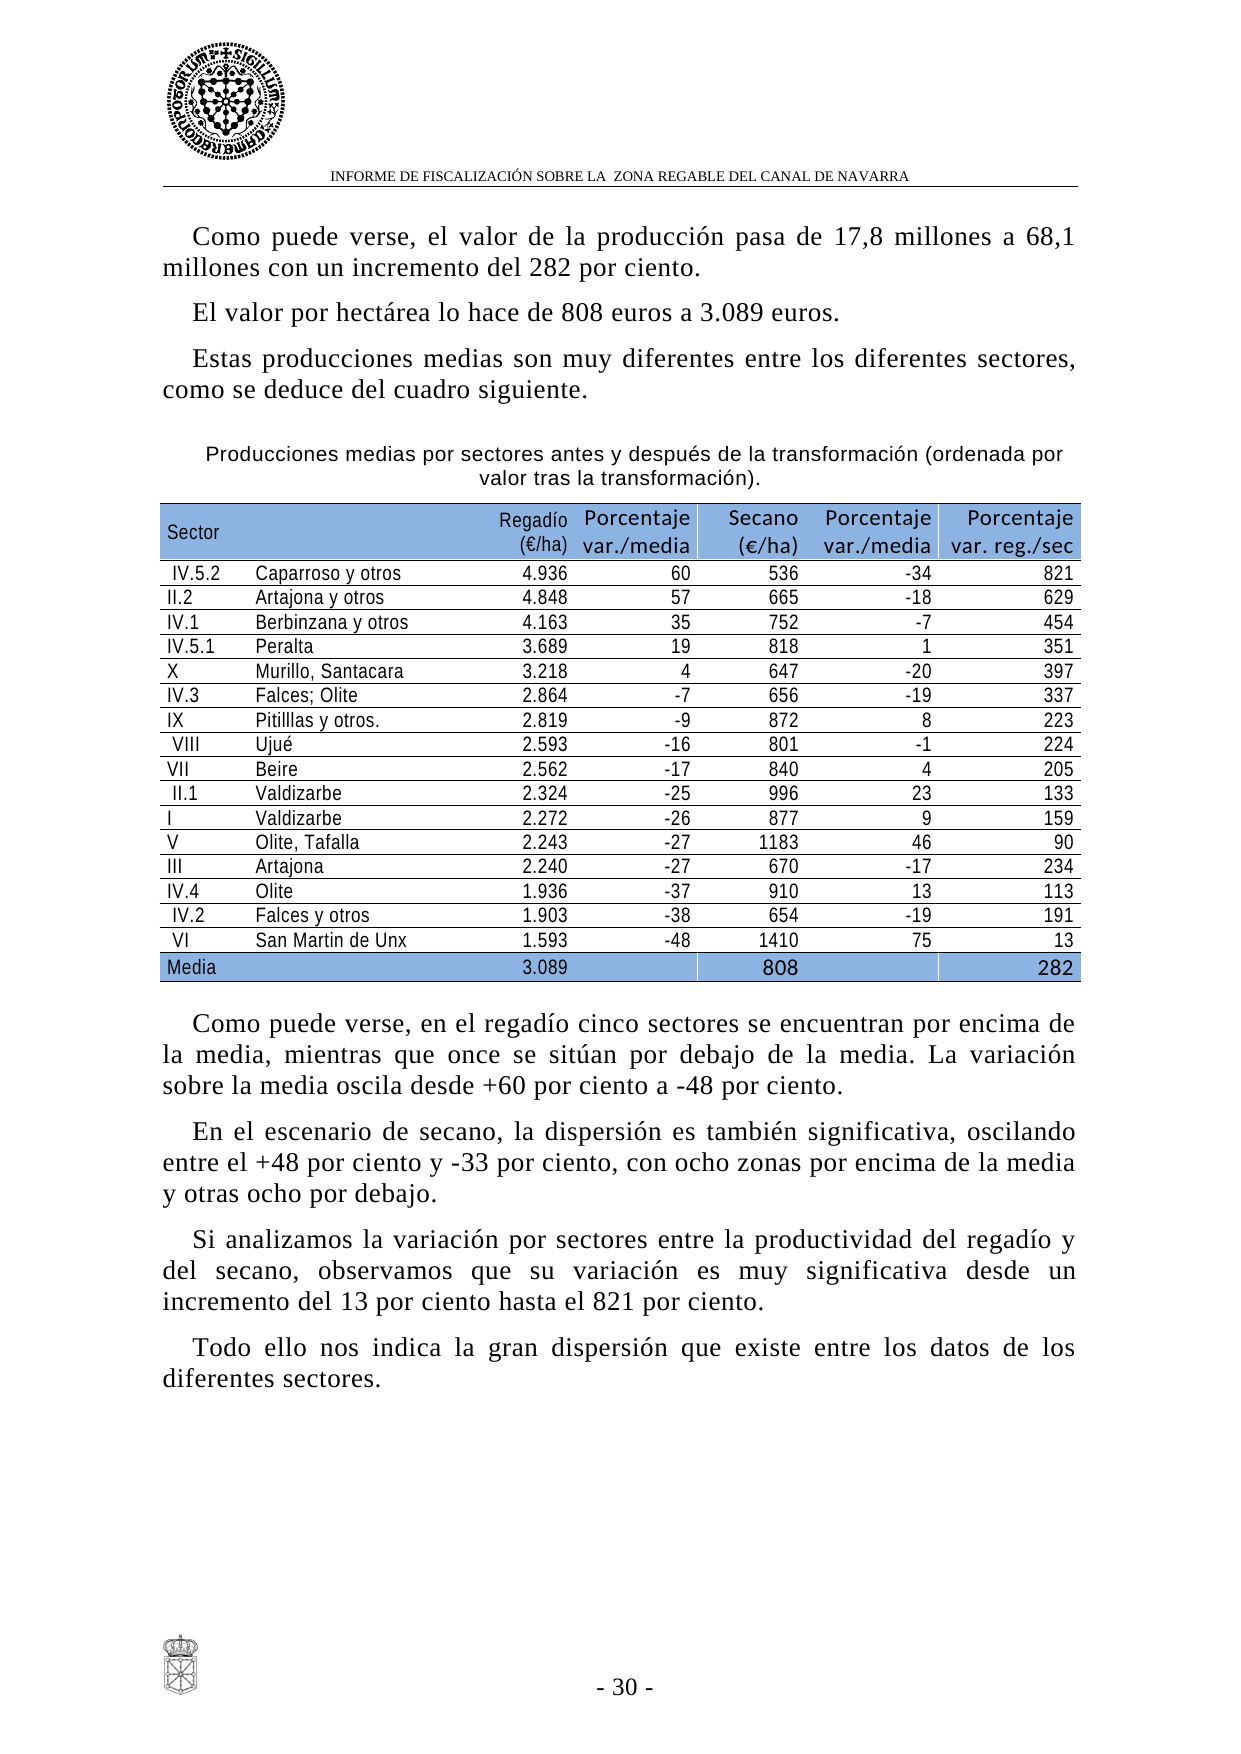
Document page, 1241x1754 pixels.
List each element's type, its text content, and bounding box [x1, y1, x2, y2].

table_cell 4.936 [455, 561, 575, 584]
table_header Secano (€/ha) [698, 504, 806, 559]
table_cell -48 [575, 928, 697, 952]
table_cell III [160, 855, 248, 878]
table_cell 2.864 [455, 684, 575, 707]
table_cell 234 [939, 855, 1081, 878]
table_cell 1.903 [455, 904, 575, 927]
table_cell 840 [698, 757, 806, 780]
table_cell II.1 [160, 781, 248, 805]
table_cell Beire [248, 757, 455, 780]
table_cell 670 [698, 855, 806, 878]
table_cell -38 [575, 904, 697, 927]
table_cell -18 [806, 586, 938, 609]
table_cell -27 [575, 855, 697, 878]
table_cell -20 [806, 659, 938, 682]
table_cell Media [160, 953, 248, 981]
table_cell 4.848 [455, 586, 575, 609]
table_cell 2.562 [455, 757, 575, 780]
table_cell 996 [698, 781, 806, 805]
table_cell I [160, 806, 248, 829]
table_cell 35 [575, 610, 697, 633]
table_cell 4 [575, 659, 697, 682]
table_cell Artajona [248, 855, 455, 878]
table_cell -16 [575, 733, 697, 756]
table_cell X [160, 659, 248, 682]
table_cell Valdizarbe [248, 781, 455, 805]
table_cell -17 [575, 757, 697, 780]
table_cell 4.163 [455, 610, 575, 633]
table_cell 46 [806, 830, 938, 854]
table_cell 821 [939, 561, 1081, 584]
table_header Porcentaje var./media [806, 504, 938, 559]
table_cell -34 [806, 561, 938, 584]
table_cell 2.819 [455, 708, 575, 731]
table_cell 808 [698, 953, 806, 981]
table_cell 13 [939, 928, 1081, 952]
picture [162, 1634, 199, 1696]
text Como puede verse, en el regadío cinco sectores se encuentran por encima de la media, mientras que once se sitúan por debajo de la media. La variación sobre la media oscila desde +60 por ciento a -48 por ciento. [162, 1007, 1078, 1100]
table_cell 9 [806, 806, 938, 829]
text En el escenario de secano, la dispersión es también significativa, oscilando entre el +48 por ciento y -33 por ciento, con ocho zonas por encima de la media y otras ocho por debajo. [162, 1115, 1078, 1208]
table_cell [806, 953, 938, 981]
table_cell IV.5.2 [160, 561, 248, 584]
table_cell -1 [806, 733, 938, 756]
table_cell 337 [939, 684, 1081, 707]
table_cell 872 [698, 708, 806, 731]
table_cell [248, 953, 455, 981]
table_cell 656 [698, 684, 806, 707]
table_cell 205 [939, 757, 1081, 780]
table_cell 877 [698, 806, 806, 829]
table_header [248, 504, 455, 559]
table_header Porcentaje var./media [575, 504, 697, 559]
table_cell Falces; Olite [248, 684, 455, 707]
table_cell 133 [939, 781, 1081, 805]
table_cell 536 [698, 561, 806, 584]
table_header Porcentaje var. reg./sec [939, 504, 1081, 559]
table_cell 818 [698, 635, 806, 658]
table_cell Pitilllas y otros. [248, 708, 455, 731]
table_cell 1183 [698, 830, 806, 854]
table_cell 224 [939, 733, 1081, 756]
table_cell 351 [939, 635, 1081, 658]
text El valor por hectárea lo hace de 808 euros a 3.089 euros. [162, 297, 1078, 328]
table_cell VI [160, 928, 248, 952]
table_cell Berbinzana y otros [248, 610, 455, 633]
table_cell 282 [939, 953, 1081, 981]
table_cell -19 [806, 904, 938, 927]
table_cell 19 [575, 635, 697, 658]
table_cell Caparroso y otros [248, 561, 455, 584]
table_cell IX [160, 708, 248, 731]
table_cell 2.324 [455, 781, 575, 805]
table_cell 191 [939, 904, 1081, 927]
table_cell -19 [806, 684, 938, 707]
table_cell 75 [806, 928, 938, 952]
table_cell 397 [939, 659, 1081, 682]
table_cell IV.3 [160, 684, 248, 707]
table_cell Olite [248, 879, 455, 903]
table_cell 454 [939, 610, 1081, 633]
table_cell IV.4 [160, 879, 248, 903]
table_cell 910 [698, 879, 806, 903]
table_cell 1.593 [455, 928, 575, 952]
table_cell 4 [806, 757, 938, 780]
table_cell -27 [575, 830, 697, 854]
table_cell 2.240 [455, 855, 575, 878]
table_cell IV.1 [160, 610, 248, 633]
table_cell VII [160, 757, 248, 780]
text Producciones medias por sectores antes y después de la transformación (ordenada por valor tras la transformación). [162, 442, 1078, 490]
table_cell 665 [698, 586, 806, 609]
table_header Sector [160, 504, 248, 559]
text Como puede verse, el valor de la producción pasa de 17,8 millones a 68,1 millones con un incremento del 282 por ciento. [162, 220, 1078, 282]
table_cell V [160, 830, 248, 854]
table_cell -17 [806, 855, 938, 878]
table_cell [575, 953, 697, 981]
table_cell -26 [575, 806, 697, 829]
table_cell -37 [575, 879, 697, 903]
table_cell Falces y otros [248, 904, 455, 927]
table_cell 654 [698, 904, 806, 927]
table_cell San Martin de Unx [248, 928, 455, 952]
table_cell -7 [806, 610, 938, 633]
table_cell 57 [575, 586, 697, 609]
table_cell 1 [806, 635, 938, 658]
table_cell Valdizarbe [248, 806, 455, 829]
table_cell 113 [939, 879, 1081, 903]
table_cell 90 [939, 830, 1081, 854]
table_cell VIII [160, 733, 248, 756]
table_cell Ujué [248, 733, 455, 756]
table_cell -25 [575, 781, 697, 805]
table_cell 13 [806, 879, 938, 903]
table_cell 8 [806, 708, 938, 731]
table_cell 1410 [698, 928, 806, 952]
table_cell 23 [806, 781, 938, 805]
table_cell II.2 [160, 586, 248, 609]
table_cell 159 [939, 806, 1081, 829]
table_cell Peralta [248, 635, 455, 658]
table_cell 3.089 [455, 953, 575, 981]
text Estas producciones medias son muy diferentes entre los diferentes sectores, como se deduce del cuadro siguiente. [162, 342, 1078, 404]
table_header Regadío (€/ha) [455, 504, 575, 559]
table_cell IV.2 [160, 904, 248, 927]
table_cell Olite, Tafalla [248, 830, 455, 854]
table_cell 629 [939, 586, 1081, 609]
table_cell 647 [698, 659, 806, 682]
table_cell 3.689 [455, 635, 575, 658]
table_cell Murillo, Santacara [248, 659, 455, 682]
table_cell 2.593 [455, 733, 575, 756]
table_cell 3.218 [455, 659, 575, 682]
text Todo ello nos indica la gran dispersión que existe entre los datos de los diferentes sectores. [162, 1331, 1078, 1393]
table_cell 223 [939, 708, 1081, 731]
table_cell -9 [575, 708, 697, 731]
text Si analizamos la variación por sectores entre la productividad del regadío y del secano, observamos que su variación es muy significativa desde un incremento del 13 por ciento hasta el 821 por ciento. [162, 1223, 1078, 1316]
table_cell 752 [698, 610, 806, 633]
table_cell Artajona y otros [248, 586, 455, 609]
table_cell -7 [575, 684, 697, 707]
table_cell 2.243 [455, 830, 575, 854]
table_cell 60 [575, 561, 697, 584]
picture [162, 38, 289, 164]
table_cell IV.5.1 [160, 635, 248, 658]
table_cell 2.272 [455, 806, 575, 829]
table_cell 1.936 [455, 879, 575, 903]
table_cell 801 [698, 733, 806, 756]
